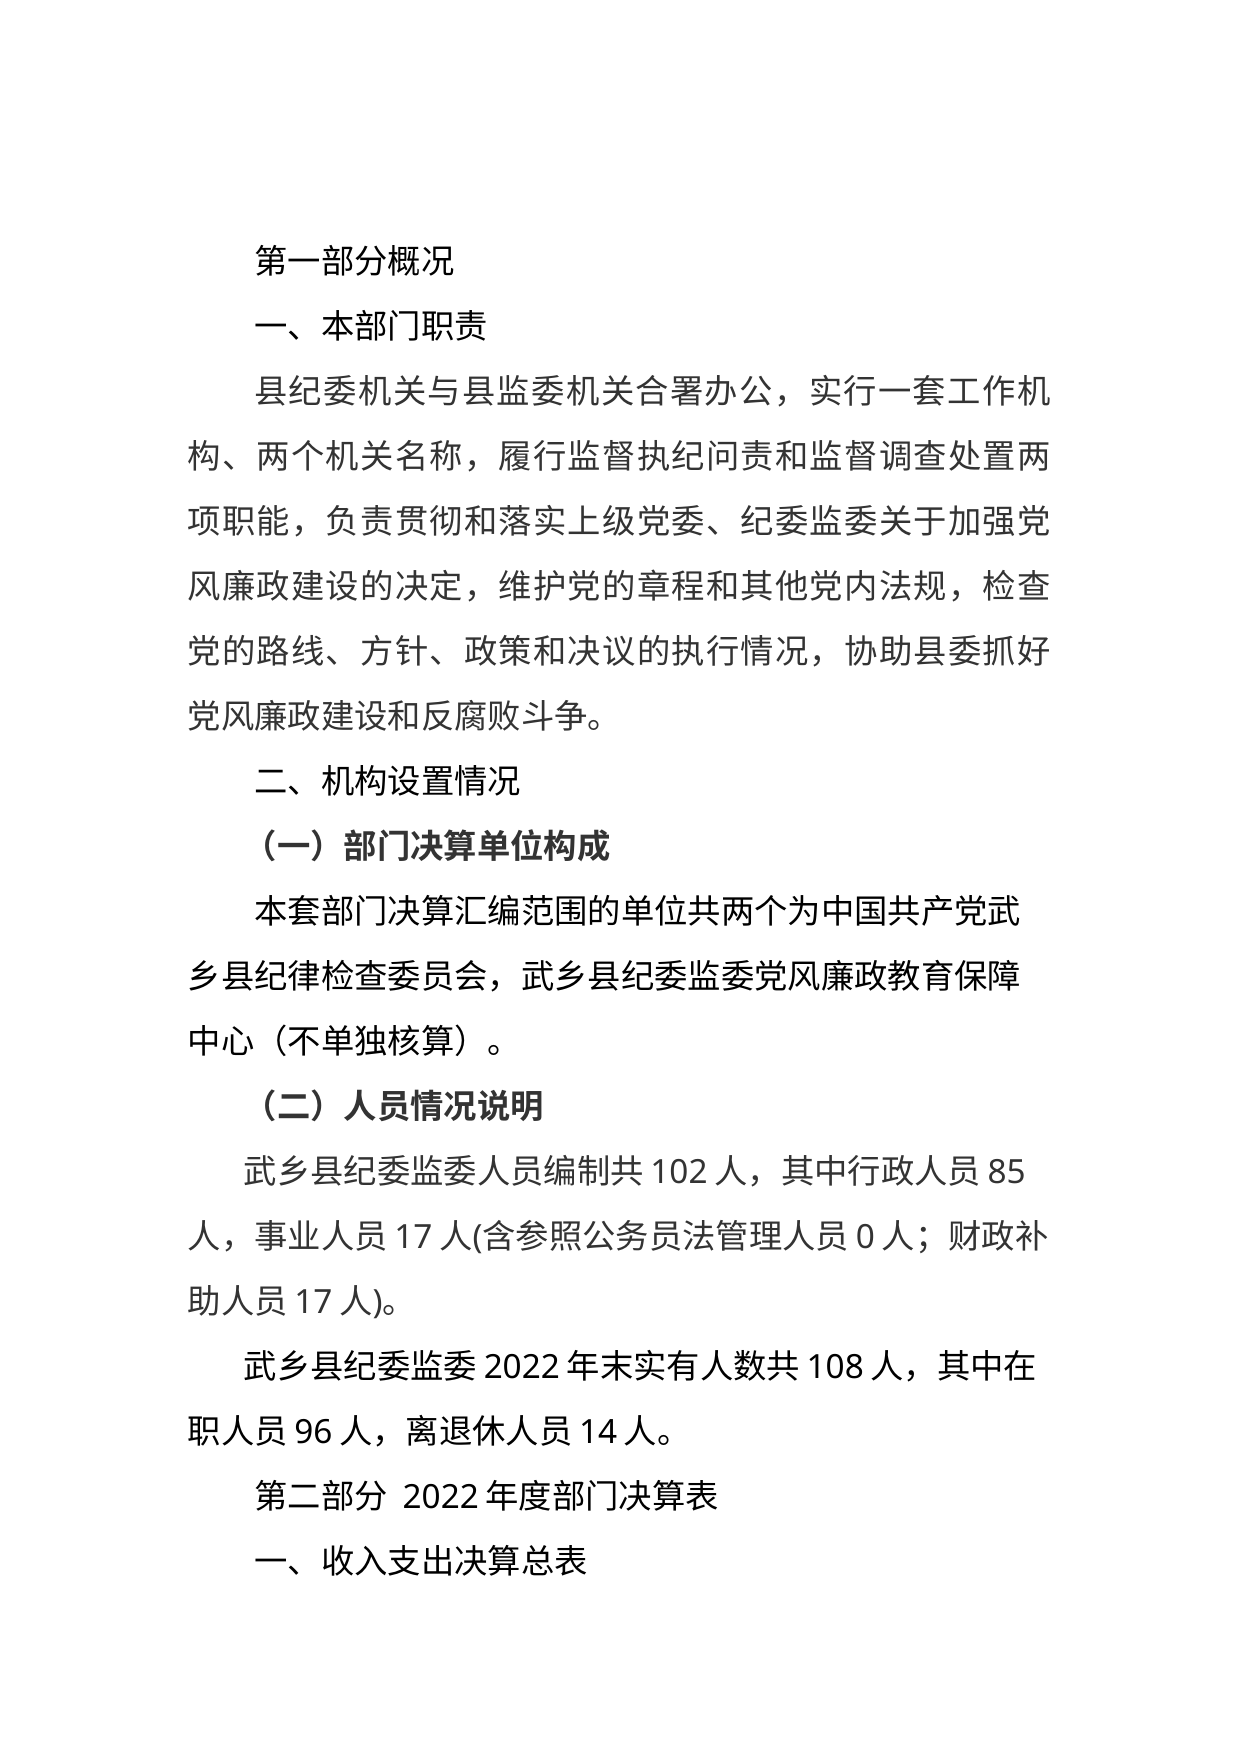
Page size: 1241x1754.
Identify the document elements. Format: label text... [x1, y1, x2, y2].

text （二）人员情况说明 [244, 1072, 1053, 1137]
text （一）部门决算单位构成 [244, 812, 1053, 877]
text 第二部分 2022年度部门决算表 [187, 1462, 1053, 1527]
text 一、收入支出决算总表 [187, 1527, 1053, 1592]
text 一、本部门职责 [187, 292, 1053, 357]
text 本套部门决算汇编范围的单位共两个为中国共产党武乡县纪律检查委员会，武乡县纪委监委党风廉政教育保障中心（不单独核算）。 [187, 877, 1053, 1072]
text 武乡县纪委监委2022年末实有人数共108人，其中在职人员96人，离退休人员14人。 [187, 1332, 1053, 1462]
text 第一部分概况 [187, 227, 1053, 292]
text 武乡县纪委监委人员编制共102人，其中行政人员85人，事业人员17人(含参照公务员法管理人员0人；财政补助人员17人)。 [187, 1137, 1053, 1332]
text 二、机构设置情况 [187, 747, 1053, 812]
text 县纪委机关与县监委机关合署办公，实行一套工作机构、两个机关名称，履行监督执纪问责和监督调查处置两项职能，负责贯彻和落实上级党委、纪委监委关于加强党风廉政建设的决定，维护党的章程和其他党内法规，检查党的路线、方针、政策和决议的执行情况，协助县委抓好党风廉政建设和反腐败斗争。 [187, 357, 1053, 747]
